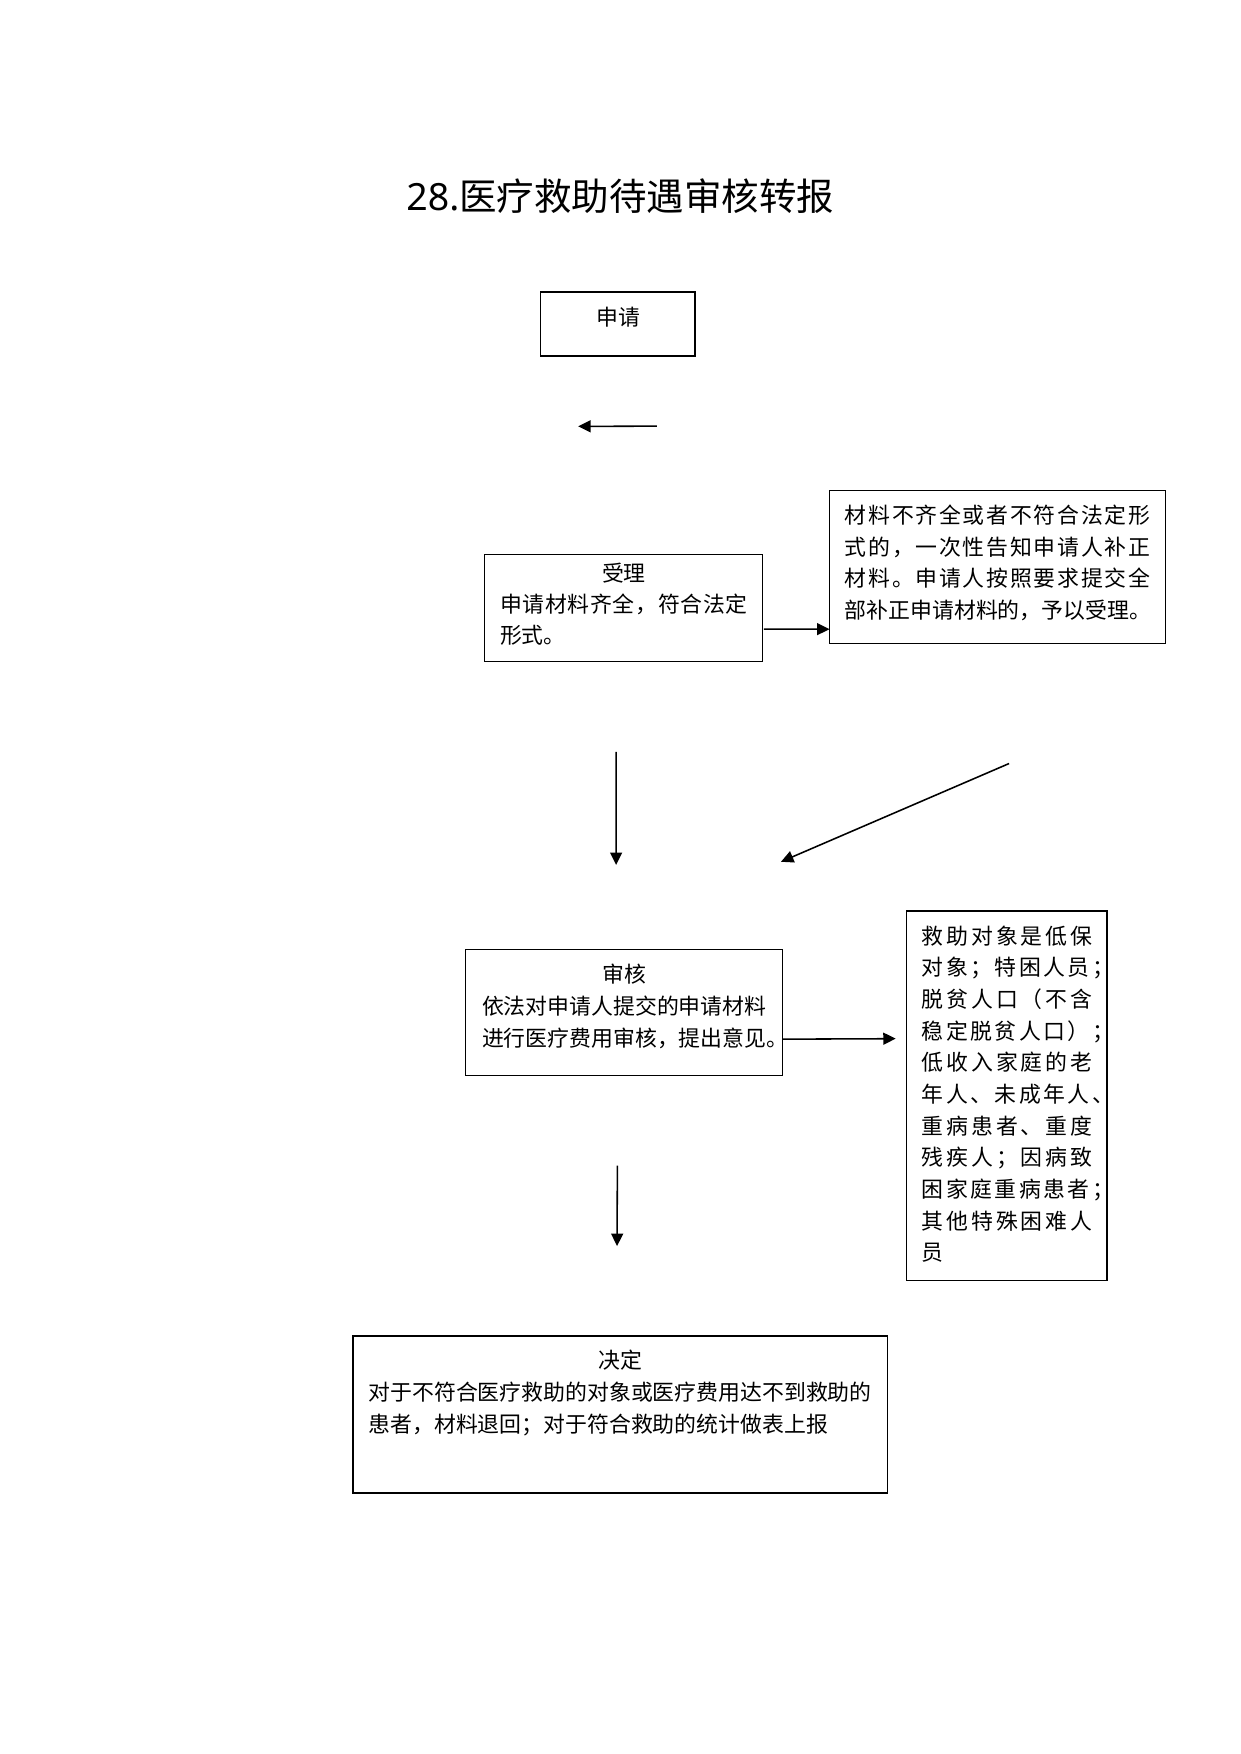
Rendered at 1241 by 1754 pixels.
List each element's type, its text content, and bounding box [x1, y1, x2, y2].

text 28.医疗救助待遇审核转报 [187, 162, 1053, 227]
